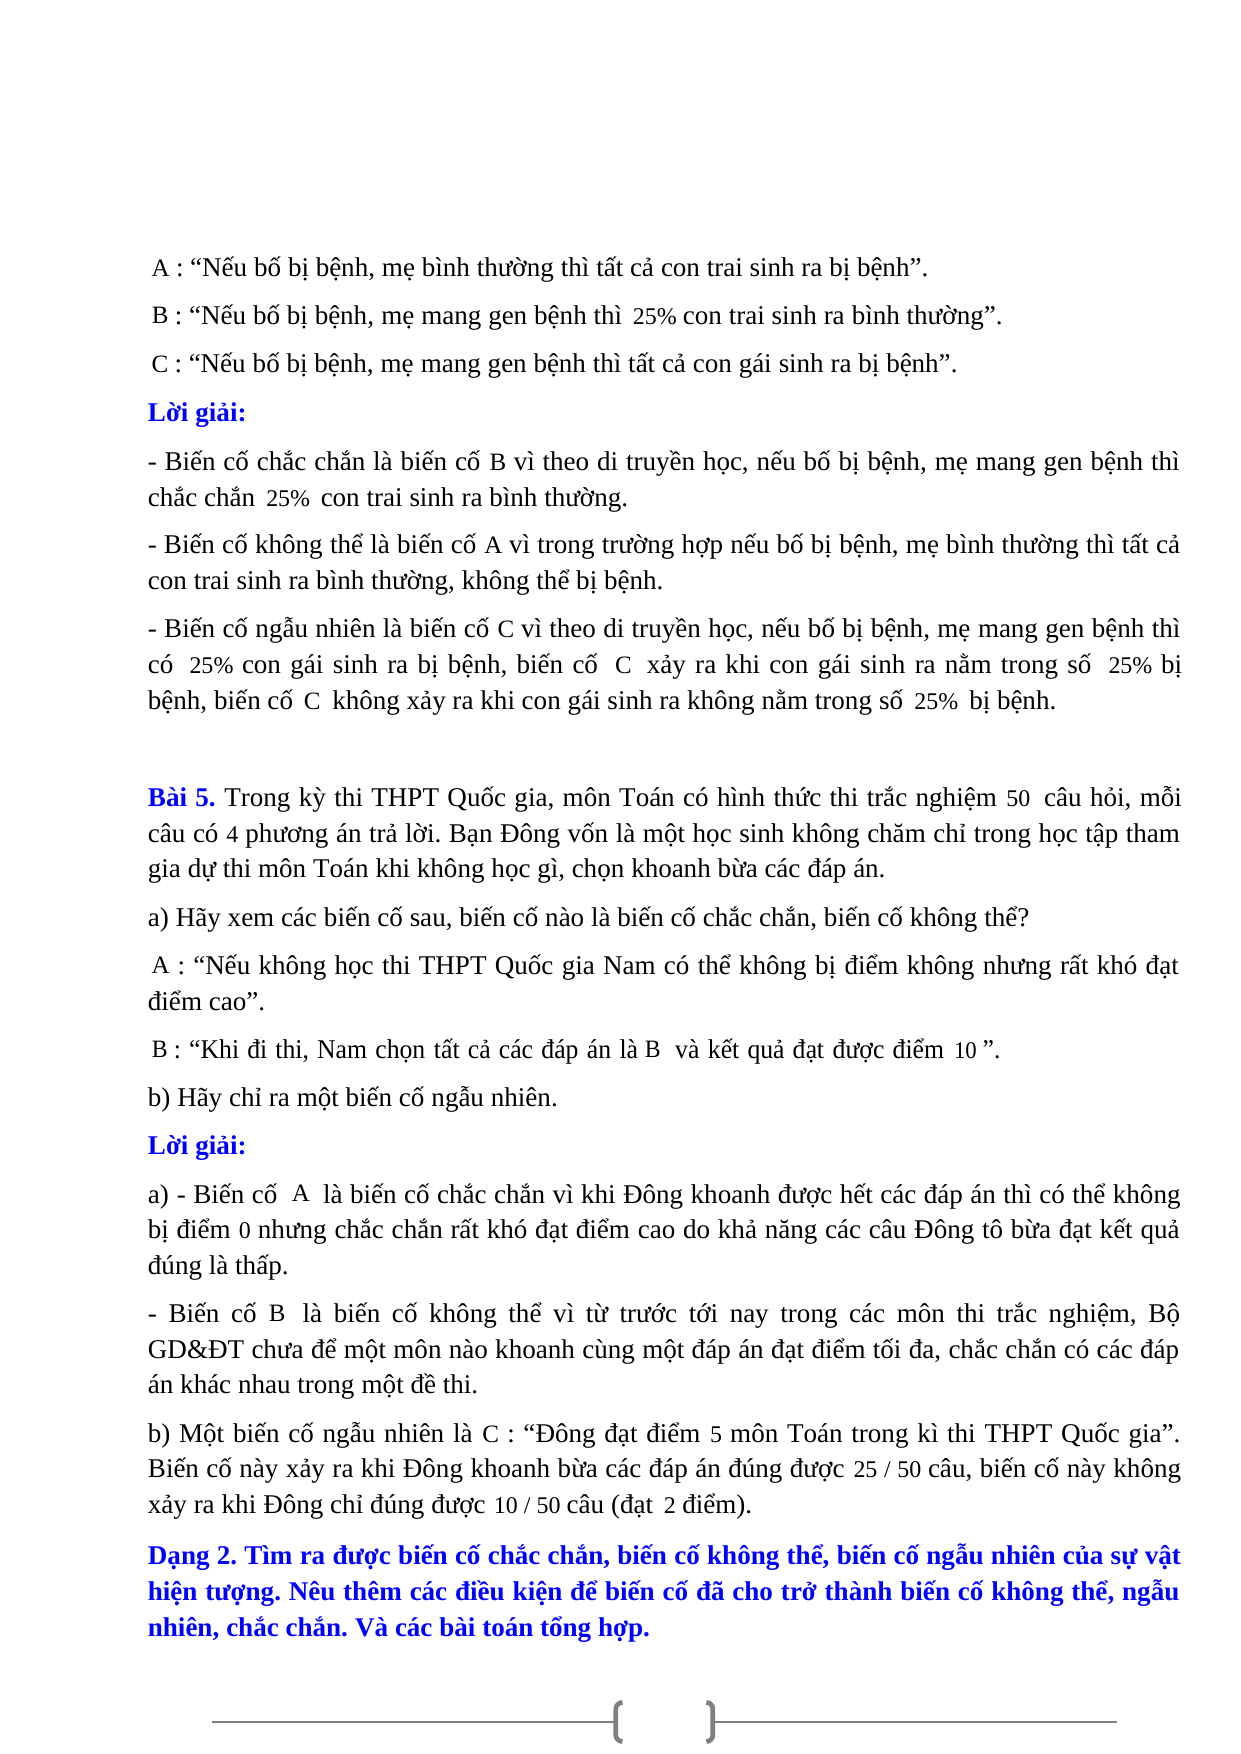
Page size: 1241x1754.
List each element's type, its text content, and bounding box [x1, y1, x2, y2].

list Biến cố B là biến cố không thể vì từ trước tới nay trong các môn thi trắc nghiệm, Bộ GD&ĐT chưa để một môn nào khoanh cùng một đáp án đạt điểm tối đa, chắc chắn có các đáp án khác nhau trong một đề thi. [148, 1297, 1182, 1400]
subtitle Dạng 2. Tìm ra được biến cố chắc chắn, biến cố không thể, biến cố ngẫu nhiên của sự vật hiện tượng. Nêu thêm các điều kiện để biến cố đã cho trở thành biến cố không thể, ngẫu nhiên, chắc chắn. Và các bài toán tổng hợp. [148, 1539, 1182, 1642]
list Hãy xem các biến cố sau, biến cố nào là biến cố chắc chắn, biến cố không thể? [148, 901, 1205, 932]
list Hãy chỉ ra một biến cố ngẫu nhiên. [148, 1081, 1205, 1112]
subtitle Lời giải: [148, 396, 1205, 427]
list Biến cố ngẫu nhiên là biến cố C vì theo di truyền học, nếu bố bị bệnh, mẹ mang gen bệnh thì có 25% con gái sinh ra bị bệnh, biến cố C xảy ra khi con gái sinh ra nằm trong số 25% bị bệnh, biến cố C không xảy ra khi con gái sinh ra không nằm trong số 25% bị bệnh. [148, 612, 1182, 716]
text C : “Nếu bố bị bệnh, mẹ mang gen bệnh thì tất cả con gái sinh ra bị bệnh”. [151, 348, 1205, 379]
list Biến cố không thể là biến cố A vì trong trường hợp nếu bố bị bệnh, mẹ bình thường thì tất cả con trai sinh ra bình thường, không thể bị bệnh. [148, 529, 1181, 596]
list Biến cố chắc chắn là biến cố B vì theo di truyền học, nếu bố bị bệnh, mẹ mang gen bệnh thì chắc chắn 25% con trai sinh ra bình thường. [148, 444, 1181, 512]
text A : “Nếu bố bị bệnh, mẹ bình thường thì tất cả con trai sinh ra bị bệnh”. [151, 251, 1205, 282]
text Bài 5. Trong kỳ thi THPT Quốc gia, môn Toán có hình thức thi trắc nghiệm 50 câu hỏi, mỗi câu có 4 phương án trả lời. Bạn Đông vốn là một học sinh không chăm chỉ trong học tập tham gia dự thi môn Toán khi không học gì, chọn khoanh bừa các đáp án. [148, 781, 1182, 884]
list - Biến cố A là biến cố chắc chắn vì khi Đông khoanh được hết các đáp án thì có thể không bị điểm 0 nhưng chắc chắn rất khó đạt điểm cao do khả năng các câu Đông tô bừa đạt kết quả đúng là thấp. [148, 1178, 1181, 1280]
list Một biến cố ngẫu nhiên là C : “Đông đạt điểm 5 môn Toán trong kì thi THPT Quốc gia”. Biến cố này xảy ra khi Đông khoanh bừa các đáp án đúng được 25 / 50 câu, biến cố này không xảy ra khi Đông chỉ đúng được 10 / 50 câu (đạt 2 điểm). [148, 1417, 1181, 1519]
text A : “Nếu không học thi THPT Quốc gia Nam có thể không bị điểm không nhưng rất khó đạt điểm cao”. [148, 949, 1181, 1016]
text B : “Khi đi thi, Nam chọn tất cả các đáp án là B và kết quả đạt được điểm 10 ”. [152, 1033, 1205, 1064]
subtitle Lời giải: [148, 1129, 1205, 1161]
text B : “Nếu bố bị bệnh, mẹ mang gen bệnh thì 25% con trai sinh ra bình thường”. [152, 299, 1205, 331]
